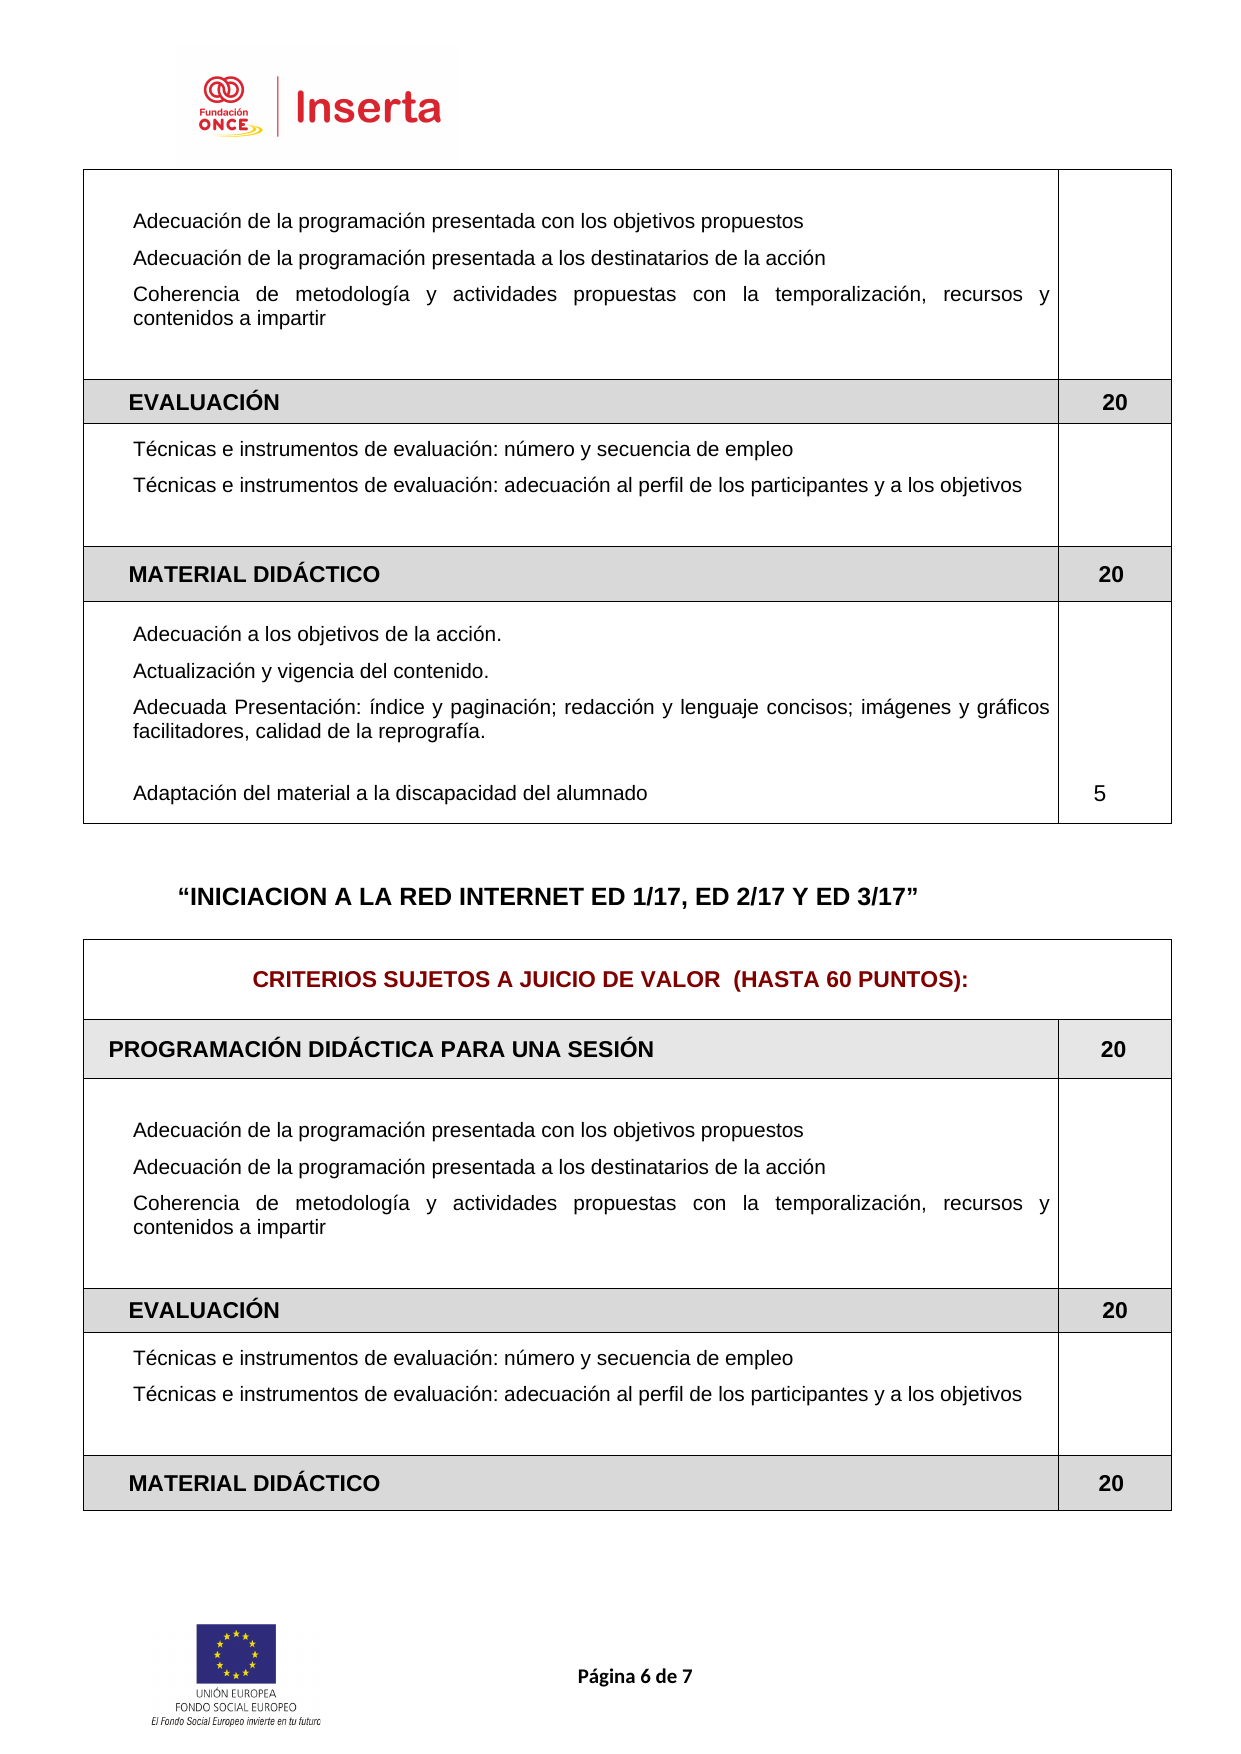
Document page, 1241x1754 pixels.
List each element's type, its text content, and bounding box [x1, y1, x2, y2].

table_cell 20 [1059, 1020, 1171, 1078]
table_cell [1059, 1333, 1171, 1455]
table_header CRITERIOS SUJETOS A JUICIO DE VALOR (HASTA 60 PUNTOS): [84, 940, 1171, 1019]
table_cell Adecuación a los objetivos de la acción. Actualización y vigencia del contenido. Adecuada Presentación: índice y paginación; redacción y lenguaje concisos; imágenes y gráficos facilitadores, calidad de la reprografía. [84, 602, 1058, 763]
table_cell EVALUACIÓN [84, 380, 1058, 423]
picture [151, 1624, 321, 1727]
table_cell [1059, 170, 1171, 379]
picture [177, 44, 459, 169]
table_cell Técnicas e instrumentos de evaluación: número y secuencia de empleo Técnicas e instrumentos de evaluación: adecuación al perfil de los participantes y a los objetivos [84, 1333, 1058, 1455]
table_cell 20 [1059, 547, 1171, 601]
table_cell MATERIAL DIDÁCTICO [84, 1456, 1058, 1510]
table_cell 20 [1059, 1456, 1171, 1510]
table_cell PROGRAMACIÓN DIDÁCTICA PARA UNA SESIÓN [84, 1020, 1058, 1078]
table_cell EVALUACIÓN [84, 1289, 1058, 1332]
table_cell [1059, 602, 1171, 763]
table_cell 5 [1059, 763, 1171, 823]
table_cell Adecuación de la programación presentada con los objetivos propuestos Adecuación de la programación presentada a los destinatarios de la acción Coherencia de metodología y actividades propuestas con la temporalización, recursos y contenidos a impartir [84, 1079, 1058, 1288]
table_cell MATERIAL DIDÁCTICO [84, 547, 1058, 601]
table_cell 20 [1059, 380, 1171, 423]
table_cell 20 [1059, 1289, 1171, 1332]
table_cell Técnicas e instrumentos de evaluación: número y secuencia de empleo Técnicas e instrumentos de evaluación: adecuación al perfil de los participantes y a los objetivos [84, 424, 1058, 546]
table_cell [1059, 1079, 1171, 1288]
table_cell [1059, 424, 1171, 546]
table_cell Adecuación de la programación presentada con los objetivos propuestos Adecuación de la programación presentada a los destinatarios de la acción Coherencia de metodología y actividades propuestas con la temporalización, recursos y contenidos a impartir [84, 170, 1058, 379]
text “INICIACION A LA RED INTERNET ED 1/17, ED 2/17 Y ED 3/17” [177, 882, 1093, 910]
table_cell Adaptación del material a la discapacidad del alumnado [84, 763, 1058, 823]
